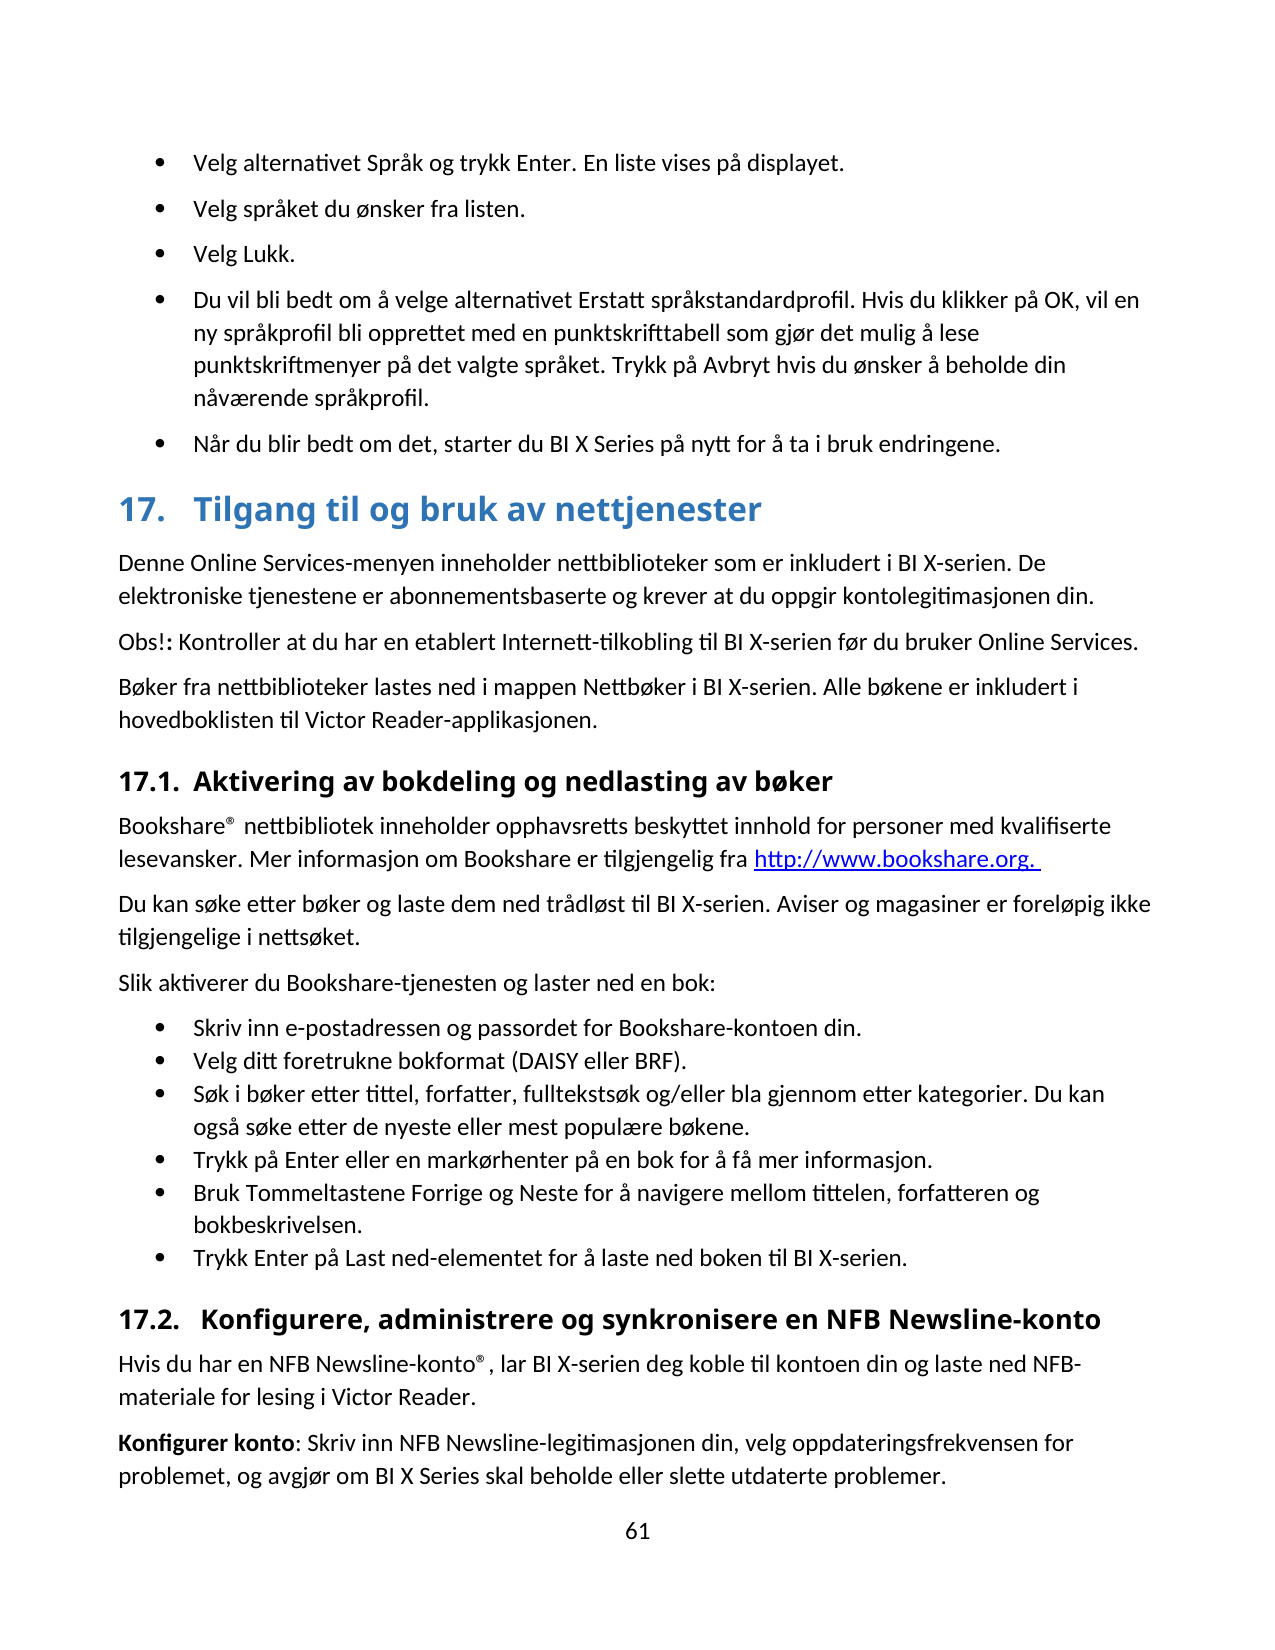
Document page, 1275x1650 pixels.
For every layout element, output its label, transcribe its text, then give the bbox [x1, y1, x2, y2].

list Velg Lukk. [156, 238, 1157, 269]
subtitle Aktivering av bokdeling og nedlasting av bøker [118, 762, 1157, 799]
list Bruk Tommeltastene Forrige og Neste for å navigere mellom tittelen, forfatteren og bokbeskrivelsen. [156, 1177, 1157, 1240]
list Søk i bøker etter tittel, forfatter, fulltekstsøk og/eller bla gjennom etter kategorier. Du kan også søke etter de nyeste eller mest populære bøkene. [156, 1078, 1157, 1141]
list Du vil bli bedt om å velge alternativet Erstatt språkstandardprofil. Hvis du klikker på OK, vil en ny språkprofil bli opprettet med en punktskrifttabell som gjør det mulig å lese punktskriftmenyer på det valgte språket. Trykk på Avbryt hvis du ønsker å beholde din nåværende språkprofil. [156, 284, 1157, 413]
list Skriv inn e-postadressen og passordet for Bookshare-kontoen din. [156, 1012, 1157, 1043]
text Denne Online Services-menyen inneholder nettbiblioteker som er inkludert i BI X-serien. De elektroniske tjenestene er abonnementsbaserte og krever at du oppgir kontolegitimasjonen din. [118, 547, 1157, 611]
list Velg alternativet Språk og trykk Enter. En liste vises på displayet. [156, 148, 1157, 178]
list Når du blir bedt om det, starter du BI X Series på nytt for å ta i bruk endringene. [156, 428, 1157, 458]
subtitle Tilgang til og bruk av nettjenester [118, 486, 1157, 531]
text Du kan søke etter bøker og laste dem ned trådløst til BI X-serien. Aviser og magasiner er foreløpig ikke tilgjengelige i nettsøket. [118, 888, 1157, 952]
text Obs!: Kontroller at du har en etablert Internett-tilkobling til BI X-serien før du bruker Online Services. [118, 626, 1157, 656]
list Trykk på Enter eller en markørhenter på en bok for å få mer informasjon. [156, 1144, 1157, 1174]
text Bøker fra nettbiblioteker lastes ned i mappen Nettbøker i BI X-serien. Alle bøkene er inkludert i hovedboklisten til Victor Reader-applikasjonen. [118, 671, 1157, 734]
list Velg språket du ønsker fra listen. [156, 193, 1157, 223]
subtitle Konfigurere, administrere og synkronisere en NFB Newsline-konto [118, 1301, 1157, 1337]
text Bookshare® nettbibliotek inneholder opphavsretts beskyttet innhold for personer med kvalifiserte lesevansker. Mer informasjon om Bookshare er tilgjengelig fra http://www.bookshare.org. [118, 810, 1157, 873]
text Slik aktiverer du Bookshare-tjenesten og laster ned en bok: [118, 967, 1157, 997]
text Hvis du har en NFB Newsline-konto®, lar BI X-serien deg koble til kontoen din og laste ned NFB-materiale for lesing i Victor Reader. [118, 1349, 1157, 1412]
list Velg ditt foretrukne bokformat (DAISY eller BRF). [156, 1045, 1157, 1076]
list Trykk Enter på Last ned-elementet for å laste ned boken til BI X-serien. [156, 1243, 1157, 1273]
text Konfigurer konto: Skriv inn NFB Newsline-legitimasjonen din, velg oppdateringsfrekvensen for problemet, og avgjør om BI X Series skal beholde eller slette utdaterte problemer. [118, 1427, 1157, 1490]
